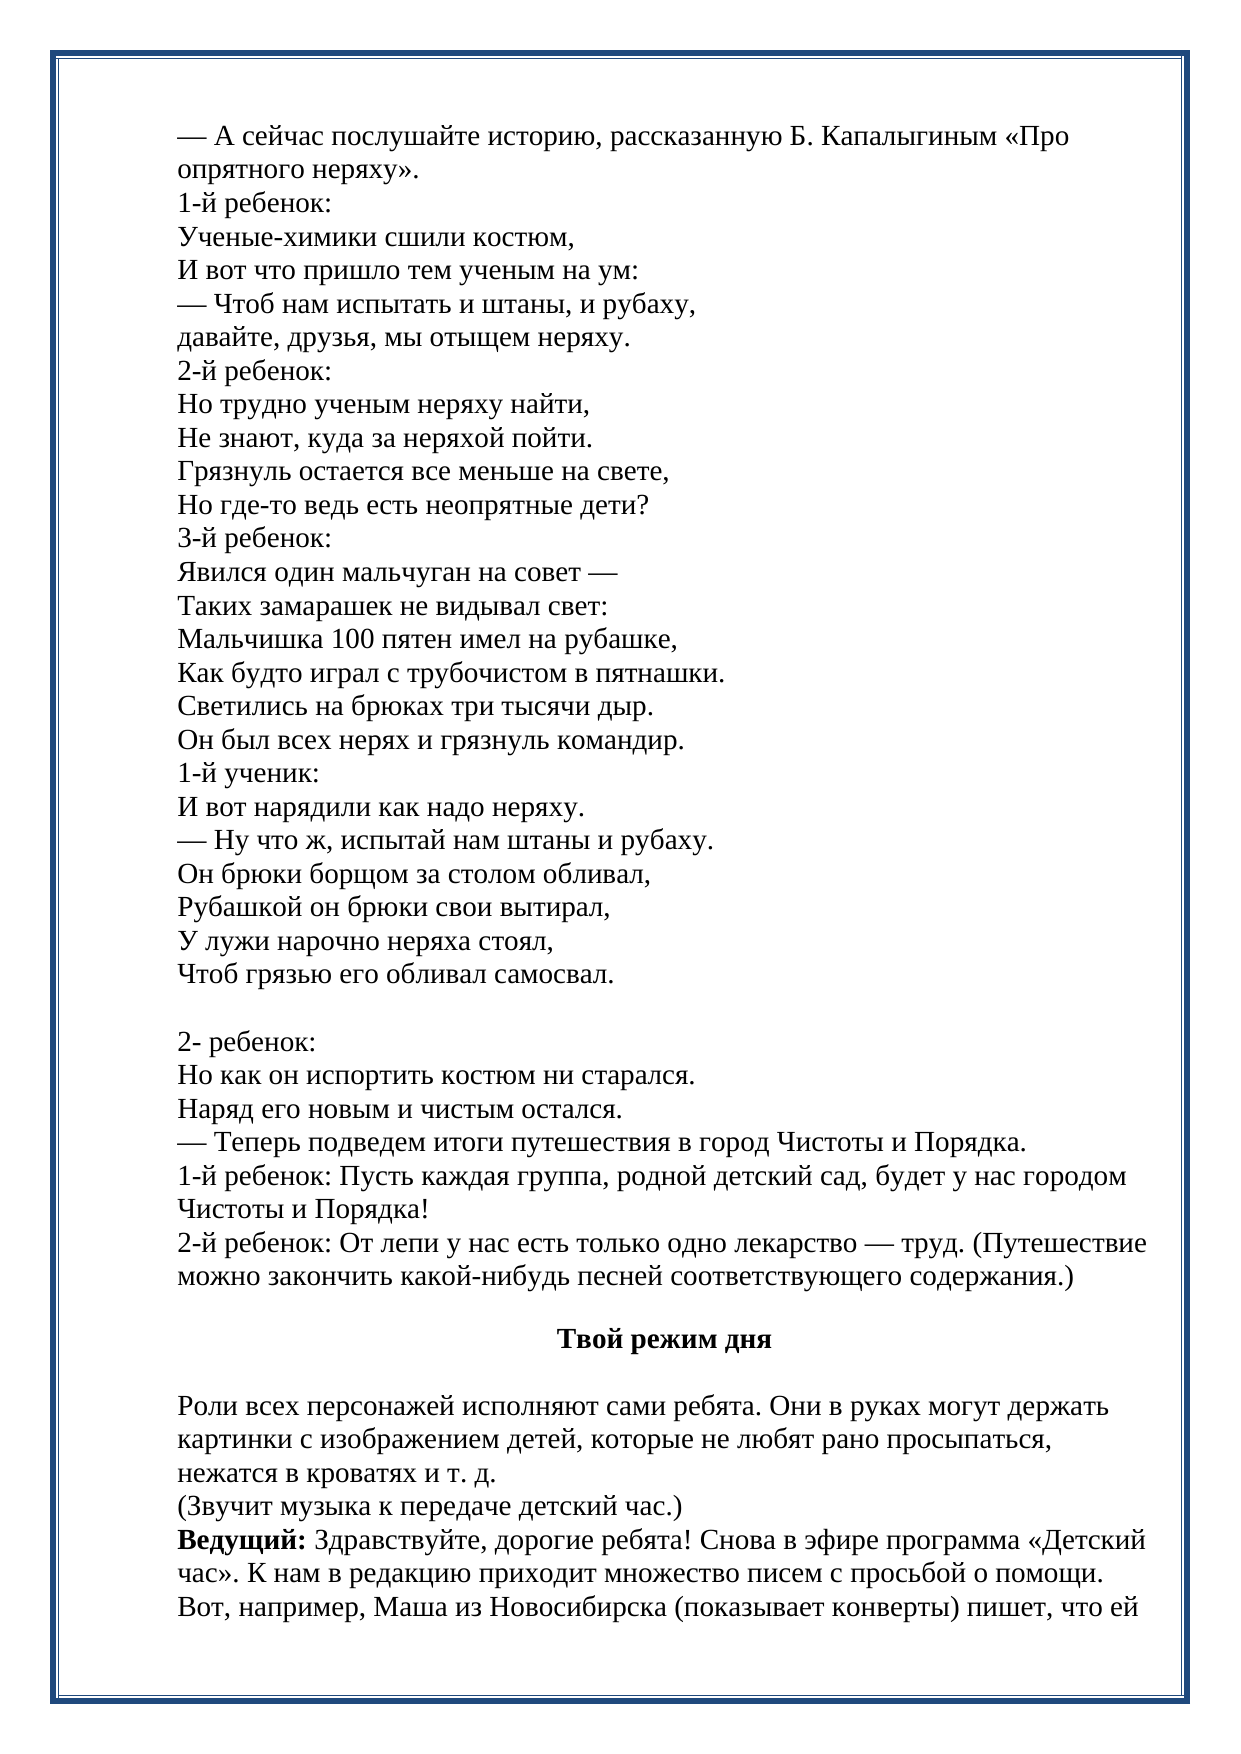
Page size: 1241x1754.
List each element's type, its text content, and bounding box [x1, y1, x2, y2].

text 2- ребенок: Но как он испортить костюм ни старался. Наряд его новым и чистым остался. — Теперь подведем итоги путешествия в город Чистоты и Порядка. 1-й ребенок: Пусть каждая группа, родной детский сад, будет у нас городом Чистоты и Порядка! 2-й ребенок: От лепи у нас есть только одно лекарство — труд. (Путешествие можно закончить какой-нибудь песней соответствующего содержания.) [177, 1024, 1152, 1321]
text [177, 1522, 1152, 1623]
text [177, 118, 1152, 990]
text Твой режим дня [177, 1321, 1152, 1354]
text Роли всех персонажей исполняют сами ребята. Они в руках могут держать картинки с изображением детей, которые не любят рано просыпаться, нежатся в кроватях и т. д. (Звучит музыка к передаче детский час.) [177, 1354, 1152, 1522]
